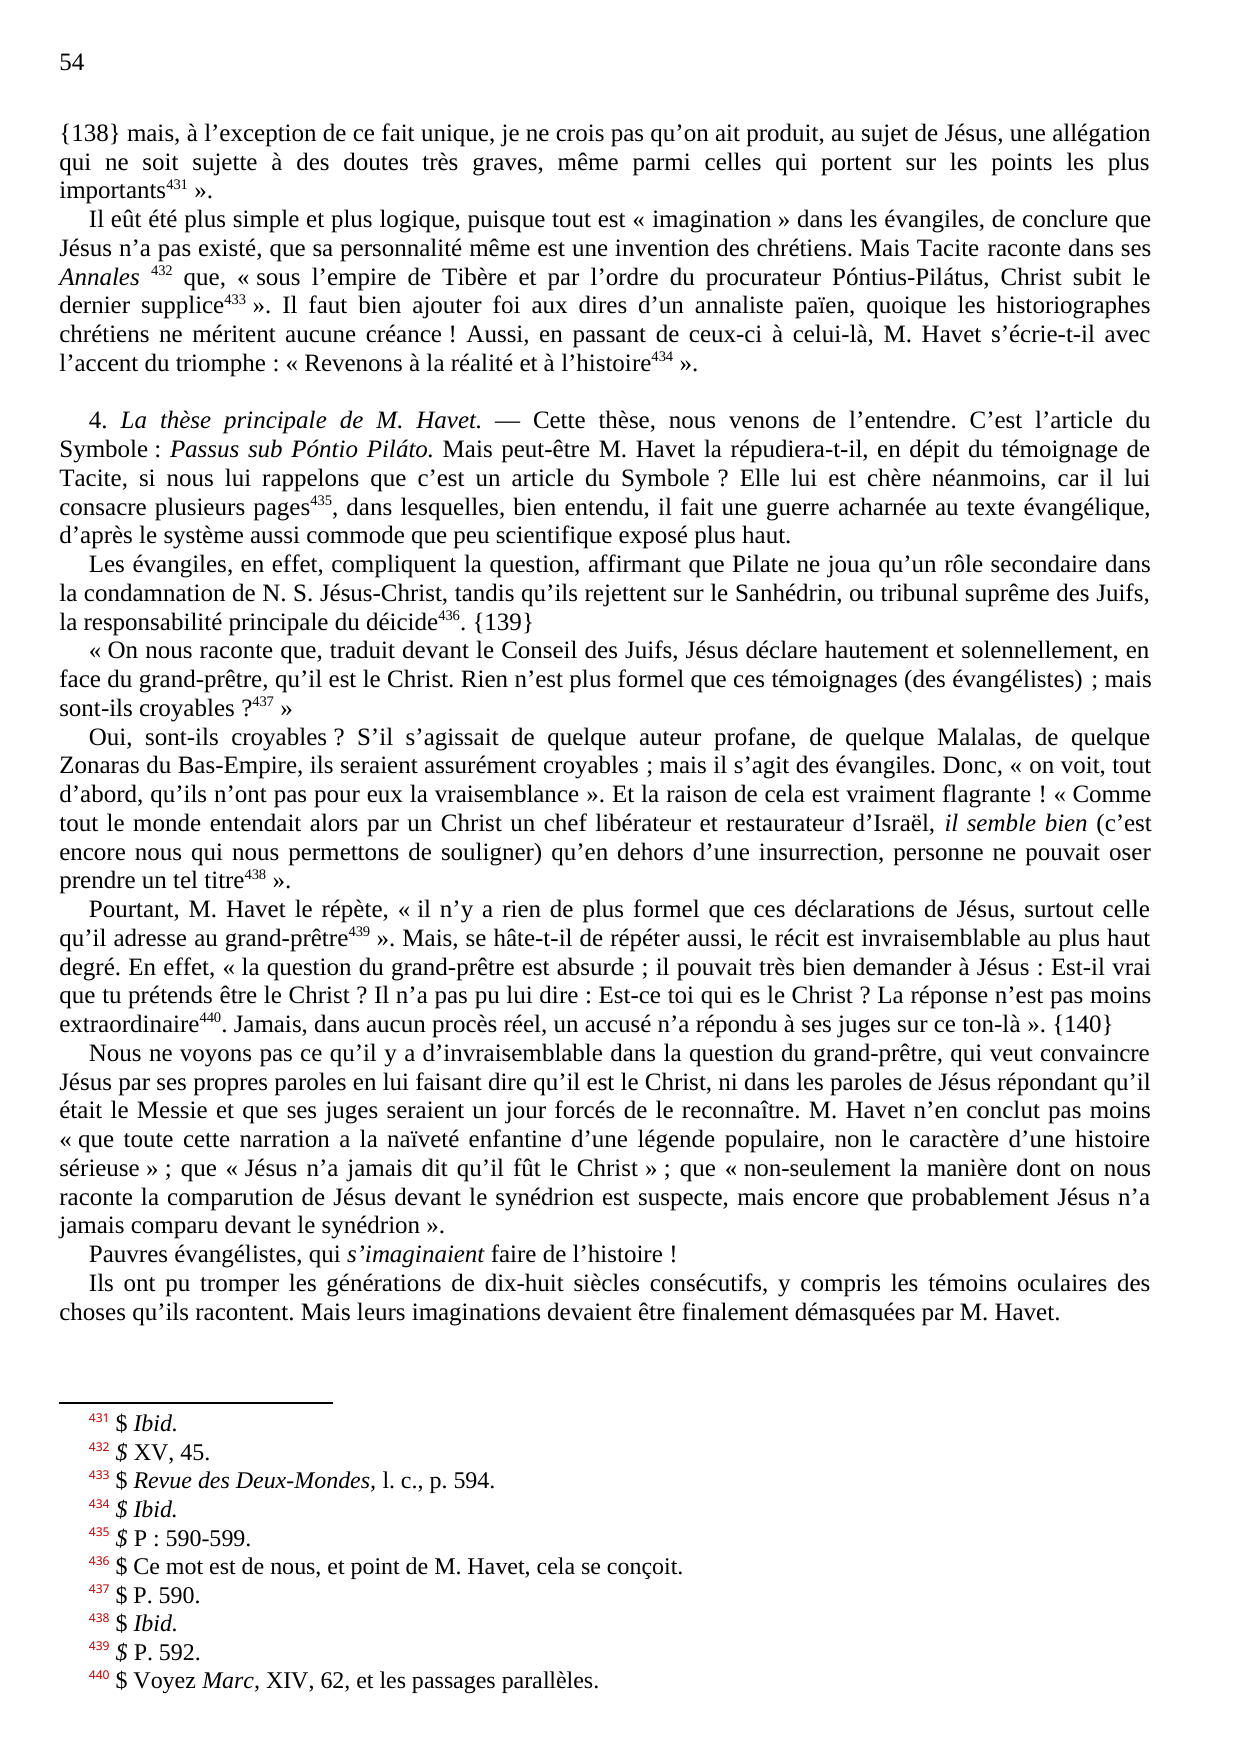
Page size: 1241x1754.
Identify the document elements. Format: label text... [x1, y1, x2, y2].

text Ils ont pu tromper les générations de dix-huit siècles consécutifs, y compris les témoins oculaires des choses qu’ils racontent. Mais leurs imaginations devaient être finalement démasquées par M. Havet. [59, 1268, 1152, 1326]
text « On nous raconte que, traduit devant le Conseil des Juifs, Jésus déclare hautement et solennellement, en face du grand-prêtre, qu’il est le Christ. Rien n’est plus formel que ces témoignages (des évangélistes) ; mais sont-ils croyables ? » [59, 636, 1152, 722]
text 4. La thèse principale de M. Havet. — Cette thèse, nous venons de l’entendre. C’est l’article du Symbole : Passus sub Póntio Piláto. Mais peut-être M. Havet la répudiera-t-il, en dépit du témoignage de Tacite, si nous lui rappelons que c’est un article du Symbole ? Elle lui est chère néanmoins, car il lui consacre plusieurs pages, dans lesquelles, bien entendu, il fait une guerre acharnée au texte évangélique, d’après le système aussi commode que peu scientifique exposé plus haut. [59, 406, 1152, 549]
text Oui, sont-ils croyables ? S’il s’agissait de quelque auteur profane, de quelque Malalas, de quelque Zonaras du Bas-Empire, ils seraient assurément croyables ; mais il s’agit des évangiles. Donc, « on voit, tout d’abord, qu’ils n’ont pas pour eux la vraisemblance ». Et la raison de cela est vraiment flagrante ! « Comme tout le monde entendait alors par un Christ un chef libérateur et restaurateur d’Israël, il semble bien (c’est encore nous qui nous permettons de souligner) qu’en dehors d’une insurrection, personne ne pouvait oser prendre un tel titre ». [59, 722, 1152, 894]
text Pourtant, M. Havet le répète, « il n’y a rien de plus formel que ces déclarations de Jésus, surtout celle qu’il adresse au grand-prêtre ». Mais, se hâte-t-il de répéter aussi, le récit est invraisemblable au plus haut degré. En effet, « la question du grand-prêtre est absurde ; il pouvait très bien demander à Jésus : Est-il vrai que tu prétends être le Christ ? Il n’a pas pu lui dire : Est-ce toi qui es le Christ ? La réponse n’est pas moins extraordinaire. Jamais, dans aucun procès réel, un accusé n’a répondu à ses juges sur ce ton-là ». {140} [59, 894, 1152, 1038]
text Les évangiles, en effet, compliquent la question, affirmant que Pilate ne joua qu’un rôle secondaire dans la condamnation de N. S. Jésus-Christ, tandis qu’ils rejettent sur le Sanhédrin, ou tribunal suprême des Juifs, la responsabilité principale du déicide. {139} [59, 549, 1152, 636]
text Il eût été plus simple et plus logique, puisque tout est « imagination » dans les évangiles, de conclure que Jésus n’a pas existé, que sa personnalité même est une invention des chrétiens. Mais Tacite raconte dans ses Annales que, « sous l’empire de Tibère et par l’ordre du procurateur Póntius-Pilátus, Christ subit le dernier supplice ». Il faut bien ajouter foi aux dires d’un annaliste païen, quoique les historiographes chrétiens ne méritent aucune créance ! Aussi, en passant de ceux-ci à celui-là, M. Havet s’écrie-t-il avec l’accent du triomphe : « Revenons à la réalité et à l’histoire ». [59, 204, 1152, 377]
text Pauvres évangélistes, qui s’imaginaient faire de l’histoire ! [59, 1239, 1152, 1268]
text Nous ne voyons pas ce qu’il y a d’invraisemblable dans la question du grand-prêtre, qui veut convaincre Jésus par ses propres paroles en lui faisant dire qu’il est le Christ, ni dans les paroles de Jésus répondant qu’il était le Messie et que ses juges seraient un jour forcés de le reconnaître. M. Havet n’en conclut pas moins « que toute cette narration a la naïveté enfantine d’une légende populaire, non le caractère d’une histoire sérieuse » ; que « Jésus n’a jamais dit qu’il fût le Christ » ; que « non-seulement la manière dont on nous raconte la comparution de Jésus devant le synédrion est suspecte, mais encore que probablement Jésus n’a jamais comparu devant le synédrion ». [59, 1038, 1152, 1239]
